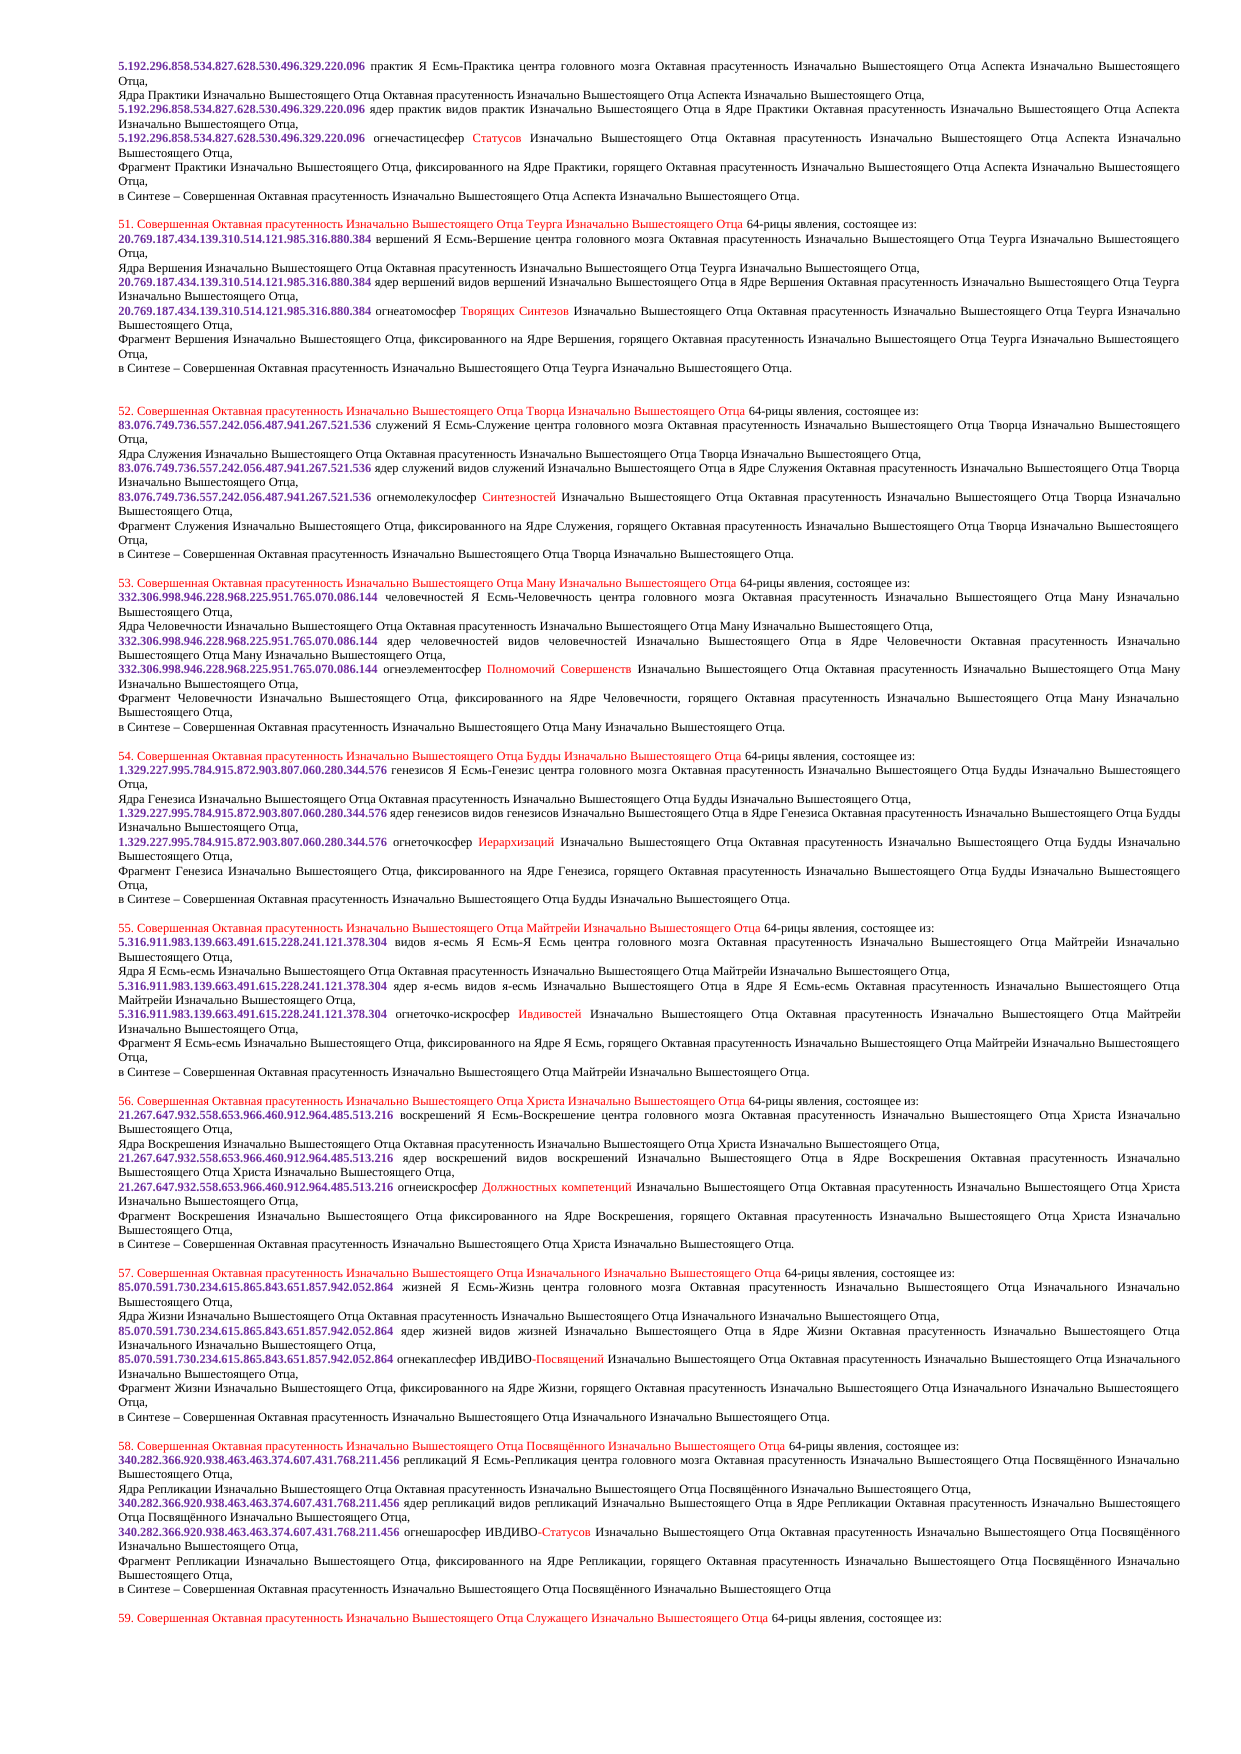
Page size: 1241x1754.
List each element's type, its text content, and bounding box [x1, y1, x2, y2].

text 5.192.296.858.534.827.628.530.496.329.220.096 ядер практик видов практик Изначально Вышестоящего Отца в Ядре Практики Октавная прасутенность Изначально Вышестоящего Отца Аспекта Изначально Вышестоящего Отца, [118, 102, 1181, 131]
text Ядра Служения Изначально Вышестоящего Отца Октавная прасутенность Изначально Вышестоящего Отца Творца Изначально Вышестоящего Отца, [118, 446, 1181, 461]
text Фрагмент Служения Изначально Вышестоящего Отца, фиксированного на Ядре Служения, горящего Октавная прасутенность Изначально Вышестоящего Отца Творца Изначально Вышестоящего Отца, [118, 518, 1181, 547]
text 85.070.591.730.234.615.865.843.651.857.942.052.864 жизней Я Есмь-Жизнь центра головного мозга Октавная прасутенность Изначально Вышестоящего Отца Изначального Изначально Вышестоящего Отца, [118, 1280, 1181, 1309]
text в Синтезе – Совершенная Октавная прасутенность Изначально Вышестоящего Отца Теурга Изначально Вышестоящего Отца. [118, 361, 1181, 375]
text 54. Совершенная Октавная прасутенность Изначально Вышестоящего Отца Будды Изначально Вышестоящего Отца 64-рицы явления, состоящее из: [118, 748, 1181, 763]
text Ядра Репликации Изначально Вышестоящего Отца Октавная прасутенность Изначально Вышестоящего Отца Посвящённого Изначально Вышестоящего Отца, [118, 1481, 1181, 1496]
text 340.282.366.920.938.463.463.374.607.431.768.211.456 огнешаросфер ИВДИВО-Статусов Изначально Вышестоящего Отца Октавная прасутенность Изначально Вышестоящего Отца Посвящённого Изначально Вышестоящего Отца, [118, 1524, 1181, 1553]
text в Синтезе – Совершенная Октавная прасутенность Изначально Вышестоящего Отца Аспекта Изначально Вышестоящего Отца. [118, 188, 1181, 203]
text Ядра Человечности Изначально Вышестоящего Отца Октавная прасутенность Изначально Вышестоящего Отца Ману Изначально Вышестоящего Отца, [118, 619, 1181, 633]
text 1.329.227.995.784.915.872.903.807.060.280.344.576 генезисов Я Есмь-Генезис центра головного мозга Октавная прасутенность Изначально Вышестоящего Отца Будды Изначально Вышестоящего Отца, [118, 763, 1181, 791]
text 58. Совершенная Октавная прасутенность Изначально Вышестоящего Отца Посвящённого Изначально Вышестоящего Отца 64-рицы явления, состоящее из: [118, 1438, 1181, 1453]
text 20.769.187.434.139.310.514.121.985.316.880.384 вершений Я Есмь-Вершение центра головного мозга Октавная прасутенность Изначально Вышестоящего Отца Теурга Изначально Вышестоящего Отца, [118, 232, 1181, 260]
text 56. Совершенная Октавная прасутенность Изначально Вышестоящего Отца Христа Изначально Вышестоящего Отца 64-рицы явления, состоящее из: [118, 1093, 1181, 1108]
text 1.329.227.995.784.915.872.903.807.060.280.344.576 ядер генезисов видов генезисов Изначально Вышестоящего Отца в Ядре Генезиса Октавная прасутенность Изначально Вышестоящего Отца Будды Изначально Вышестоящего Отца, [118, 806, 1181, 834]
text Ядра Воскрешения Изначально Вышестоящего Отца Октавная прасутенность Изначально Вышестоящего Отца Христа Изначально Вышестоящего Отца, [118, 1136, 1181, 1151]
text Фрагмент Генезиса Изначально Вышестоящего Отца, фиксированного на Ядре Генезиса, горящего Октавная прасутенность Изначально Вышестоящего Отца Будды Изначально Вышестоящего Отца, [118, 863, 1181, 892]
text в Синтезе – Совершенная Октавная прасутенность Изначально Вышестоящего Отца Изначального Изначально Вышестоящего Отца. [118, 1409, 1181, 1424]
text 20.769.187.434.139.310.514.121.985.316.880.384 огнеатомосфер Творящих Синтезов Изначально Вышестоящего Отца Октавная прасутенность Изначально Вышестоящего Отца Теурга Изначально Вышестоящего Отца, [118, 303, 1181, 332]
text 1.329.227.995.784.915.872.903.807.060.280.344.576 огнеточкосфер Иерархизаций Изначально Вышестоящего Отца Октавная прасутенность Изначально Вышестоящего Отца Будды Изначально Вышестоящего Отца, [118, 834, 1181, 863]
text Фрагмент Вершения Изначально Вышестоящего Отца, фиксированного на Ядре Вершения, горящего Октавная прасутенность Изначально Вышестоящего Отца Теурга Изначально Вышестоящего Отца, [118, 332, 1181, 361]
text 59. Совершенная Октавная прасутенность Изначально Вышестоящего Отца Служащего Изначально Вышестоящего Отца 64-рицы явления, состоящее из: [118, 1611, 1181, 1625]
text 83.076.749.736.557.242.056.487.941.267.521.536 огнемолекулосфер Синтезностей Изначально Вышестоящего Отца Октавная прасутенность Изначально Вышестоящего Отца Творца Изначально Вышестоящего Отца, [118, 489, 1181, 518]
text Ядра Жизни Изначально Вышестоящего Отца Октавная прасутенность Изначально Вышестоящего Отца Изначального Изначально Вышестоящего Отца, [118, 1309, 1181, 1323]
text 85.070.591.730.234.615.865.843.651.857.942.052.864 огнекаплесфер ИВДИВО-Посвящений Изначально Вышестоящего Отца Октавная прасутенность Изначально Вышестоящего Отца Изначального Изначально Вышестоящего Отца, [118, 1352, 1181, 1381]
text 340.282.366.920.938.463.463.374.607.431.768.211.456 репликаций Я Есмь-Репликация центра головного мозга Октавная прасутенность Изначально Вышестоящего Отца Посвящённого Изначально Вышестоящего Отца, [118, 1453, 1181, 1481]
text в Синтезе – Совершенная Октавная прасутенность Изначально Вышестоящего Отца Творца Изначально Вышестоящего Отца. [118, 547, 1181, 561]
text в Синтезе – Совершенная Октавная прасутенность Изначально Вышестоящего Отца Ману Изначально Вышестоящего Отца. [118, 719, 1181, 734]
text 5.316.911.983.139.663.491.615.228.241.121.378.304 видов я-есмь Я Есмь-Я Есмь центра головного мозга Октавная прасутенность Изначально Вышестоящего Отца Майтрейи Изначально Вышестоящего Отца, [118, 935, 1181, 964]
text 52. Совершенная Октавная прасутенность Изначально Вышестоящего Отца Творца Изначально Вышестоящего Отца 64-рицы явления, состоящее из: [118, 403, 1181, 418]
text Фрагмент Человечности Изначально Вышестоящего Отца, фиксированного на Ядре Человечности, горящего Октавная прасутенность Изначально Вышестоящего Отца Ману Изначально Вышестоящего Отца, [118, 691, 1181, 719]
text Фрагмент Воскрешения Изначально Вышестоящего Отца фиксированного на Ядре Воскрешения, горящего Октавная прасутенность Изначально Вышестоящего Отца Христа Изначально Вышестоящего Отца, [118, 1208, 1181, 1237]
text Ядра Практики Изначально Вышестоящего Отца Октавная прасутенность Изначально Вышестоящего Отца Аспекта Изначально Вышестоящего Отца, [118, 88, 1181, 102]
text 5.316.911.983.139.663.491.615.228.241.121.378.304 ядер я-есмь видов я-есмь Изначально Вышестоящего Отца в Ядре Я Есмь-есмь Октавная прасутенность Изначально Вышестоящего Отца Майтрейи Изначально Вышестоящего Отца, [118, 978, 1181, 1007]
text 53. Совершенная Октавная прасутенность Изначально Вышестоящего Отца Ману Изначально Вышестоящего Отца 64-рицы явления, состоящее из: [118, 576, 1181, 590]
text 83.076.749.736.557.242.056.487.941.267.521.536 служений Я Есмь-Служение центра головного мозга Октавная прасутенность Изначально Вышестоящего Отца Творца Изначально Вышестоящего Отца, [118, 418, 1181, 446]
text 21.267.647.932.558.653.966.460.912.964.485.513.216 воскрешений Я Есмь-Воскрешение центра головного мозга Октавная прасутенность Изначально Вышестоящего Отца Христа Изначально Вышестоящего Отца, [118, 1108, 1181, 1136]
text 83.076.749.736.557.242.056.487.941.267.521.536 ядер служений видов служений Изначально Вышестоящего Отца в Ядре Служения Октавная прасутенность Изначально Вышестоящего Отца Творца Изначально Вышестоящего Отца, [118, 461, 1181, 489]
text 5.192.296.858.534.827.628.530.496.329.220.096 практик Я Есмь-Практика центра головного мозга Октавная прасутенность Изначально Вышестоящего Отца Аспекта Изначально Вышестоящего Отца, [118, 59, 1181, 88]
text 332.306.998.946.228.968.225.951.765.070.086.144 человечностей Я Есмь-Человечность центра головного мозга Октавная прасутенность Изначально Вышестоящего Отца Ману Изначально Вышестоящего Отца, [118, 590, 1181, 619]
text в Синтезе – Совершенная Октавная прасутенность Изначально Вышестоящего Отца Майтрейи Изначально Вышестоящего Отца. [118, 1064, 1181, 1079]
text 21.267.647.932.558.653.966.460.912.964.485.513.216 ядер воскрешений видов воскрешений Изначально Вышестоящего Отца в Ядре Воскрешения Октавная прасутенность Изначально Вышестоящего Отца Христа Изначально Вышестоящего Отца, [118, 1151, 1181, 1179]
text 21.267.647.932.558.653.966.460.912.964.485.513.216 огнеискросфер Должностных компетенций Изначально Вышестоящего Отца Октавная прасутенность Изначально Вышестоящего Отца Христа Изначально Вышестоящего Отца, [118, 1179, 1181, 1208]
text Ядра Генезиса Изначально Вышестоящего Отца Октавная прасутенность Изначально Вышестоящего Отца Будды Изначально Вышестоящего Отца, [118, 791, 1181, 806]
text 20.769.187.434.139.310.514.121.985.316.880.384 ядер вершений видов вершений Изначально Вышестоящего Отца в Ядре Вершения Октавная прасутенность Изначально Вышестоящего Отца Теурга Изначально Вышестоящего Отца, [118, 275, 1181, 303]
text Фрагмент Я Есмь-есмь Изначально Вышестоящего Отца, фиксированного на Ядре Я Есмь, горящего Октавная прасутенность Изначально Вышестоящего Отца Майтрейи Изначально Вышестоящего Отца, [118, 1036, 1181, 1064]
text Фрагмент Практики Изначально Вышестоящего Отца, фиксированного на Ядре Практики, горящего Октавная прасутенность Изначально Вышестоящего Отца Аспекта Изначально Вышестоящего Отца, [118, 160, 1181, 188]
text Ядра Вершения Изначально Вышестоящего Отца Октавная прасутенность Изначально Вышестоящего Отца Теурга Изначально Вышестоящего Отца, [118, 260, 1181, 275]
text в Синтезе – Совершенная Октавная прасутенность Изначально Вышестоящего Отца Посвящённого Изначально Вышестоящего Отца [118, 1582, 1181, 1596]
text 55. Совершенная Октавная прасутенность Изначально Вышестоящего Отца Майтрейи Изначально Вышестоящего Отца 64-рицы явления, состоящее из: [118, 921, 1181, 935]
text 57. Совершенная Октавная прасутенность Изначально Вышестоящего Отца Изначального Изначально Вышестоящего Отца 64-рицы явления, состоящее из: [118, 1266, 1181, 1280]
text в Синтезе – Совершенная Октавная прасутенность Изначально Вышестоящего Отца Христа Изначально Вышестоящего Отца. [118, 1237, 1181, 1251]
text Фрагмент Репликации Изначально Вышестоящего Отца, фиксированного на Ядре Репликации, горящего Октавная прасутенность Изначально Вышестоящего Отца Посвящённого Изначально Вышестоящего Отца, [118, 1553, 1181, 1582]
text Фрагмент Жизни Изначально Вышестоящего Отца, фиксированного на Ядре Жизни, горящего Октавная прасутенность Изначально Вышестоящего Отца Изначального Изначально Вышестоящего Отца, [118, 1381, 1181, 1409]
text 5.192.296.858.534.827.628.530.496.329.220.096 огнечастицесфер Статусов Изначально Вышестоящего Отца Октавная прасутенность Изначально Вышестоящего Отца Аспекта Изначально Вышестоящего Отца, [118, 131, 1181, 160]
text в Синтезе – Совершенная Октавная прасутенность Изначально Вышестоящего Отца Будды Изначально Вышестоящего Отца. [118, 892, 1181, 906]
text 85.070.591.730.234.615.865.843.651.857.942.052.864 ядер жизней видов жизней Изначально Вышестоящего Отца в Ядре Жизни Октавная прасутенность Изначально Вышестоящего Отца Изначального Изначально Вышестоящего Отца, [118, 1323, 1181, 1352]
text 332.306.998.946.228.968.225.951.765.070.086.144 огнеэлементосфер Полномочий Совершенств Изначально Вышестоящего Отца Октавная прасутенность Изначально Вышестоящего Отца Ману Изначально Вышестоящего Отца, [118, 662, 1181, 691]
text 5.316.911.983.139.663.491.615.228.241.121.378.304 огнеточко-искросфер Ивдивостей Изначально Вышестоящего Отца Октавная прасутенность Изначально Вышестоящего Отца Майтрейи Изначально Вышестоящего Отца, [118, 1007, 1181, 1036]
text 340.282.366.920.938.463.463.374.607.431.768.211.456 ядер репликаций видов репликаций Изначально Вышестоящего Отца в Ядре Репликации Октавная прасутенность Изначально Вышестоящего Отца Посвящённого Изначально Вышестоящего Отца, [118, 1496, 1181, 1524]
text 332.306.998.946.228.968.225.951.765.070.086.144 ядер человечностей видов человечностей Изначально Вышестоящего Отца в Ядре Человечности Октавная прасутенность Изначально Вышестоящего Отца Ману Изначально Вышестоящего Отца, [118, 633, 1181, 662]
text Ядра Я Есмь-есмь Изначально Вышестоящего Отца Октавная прасутенность Изначально Вышестоящего Отца Майтрейи Изначально Вышестоящего Отца, [118, 964, 1181, 978]
text 51. Совершенная Октавная прасутенность Изначально Вышестоящего Отца Теурга Изначально Вышестоящего Отца 64-рицы явления, состоящее из: [118, 217, 1181, 232]
